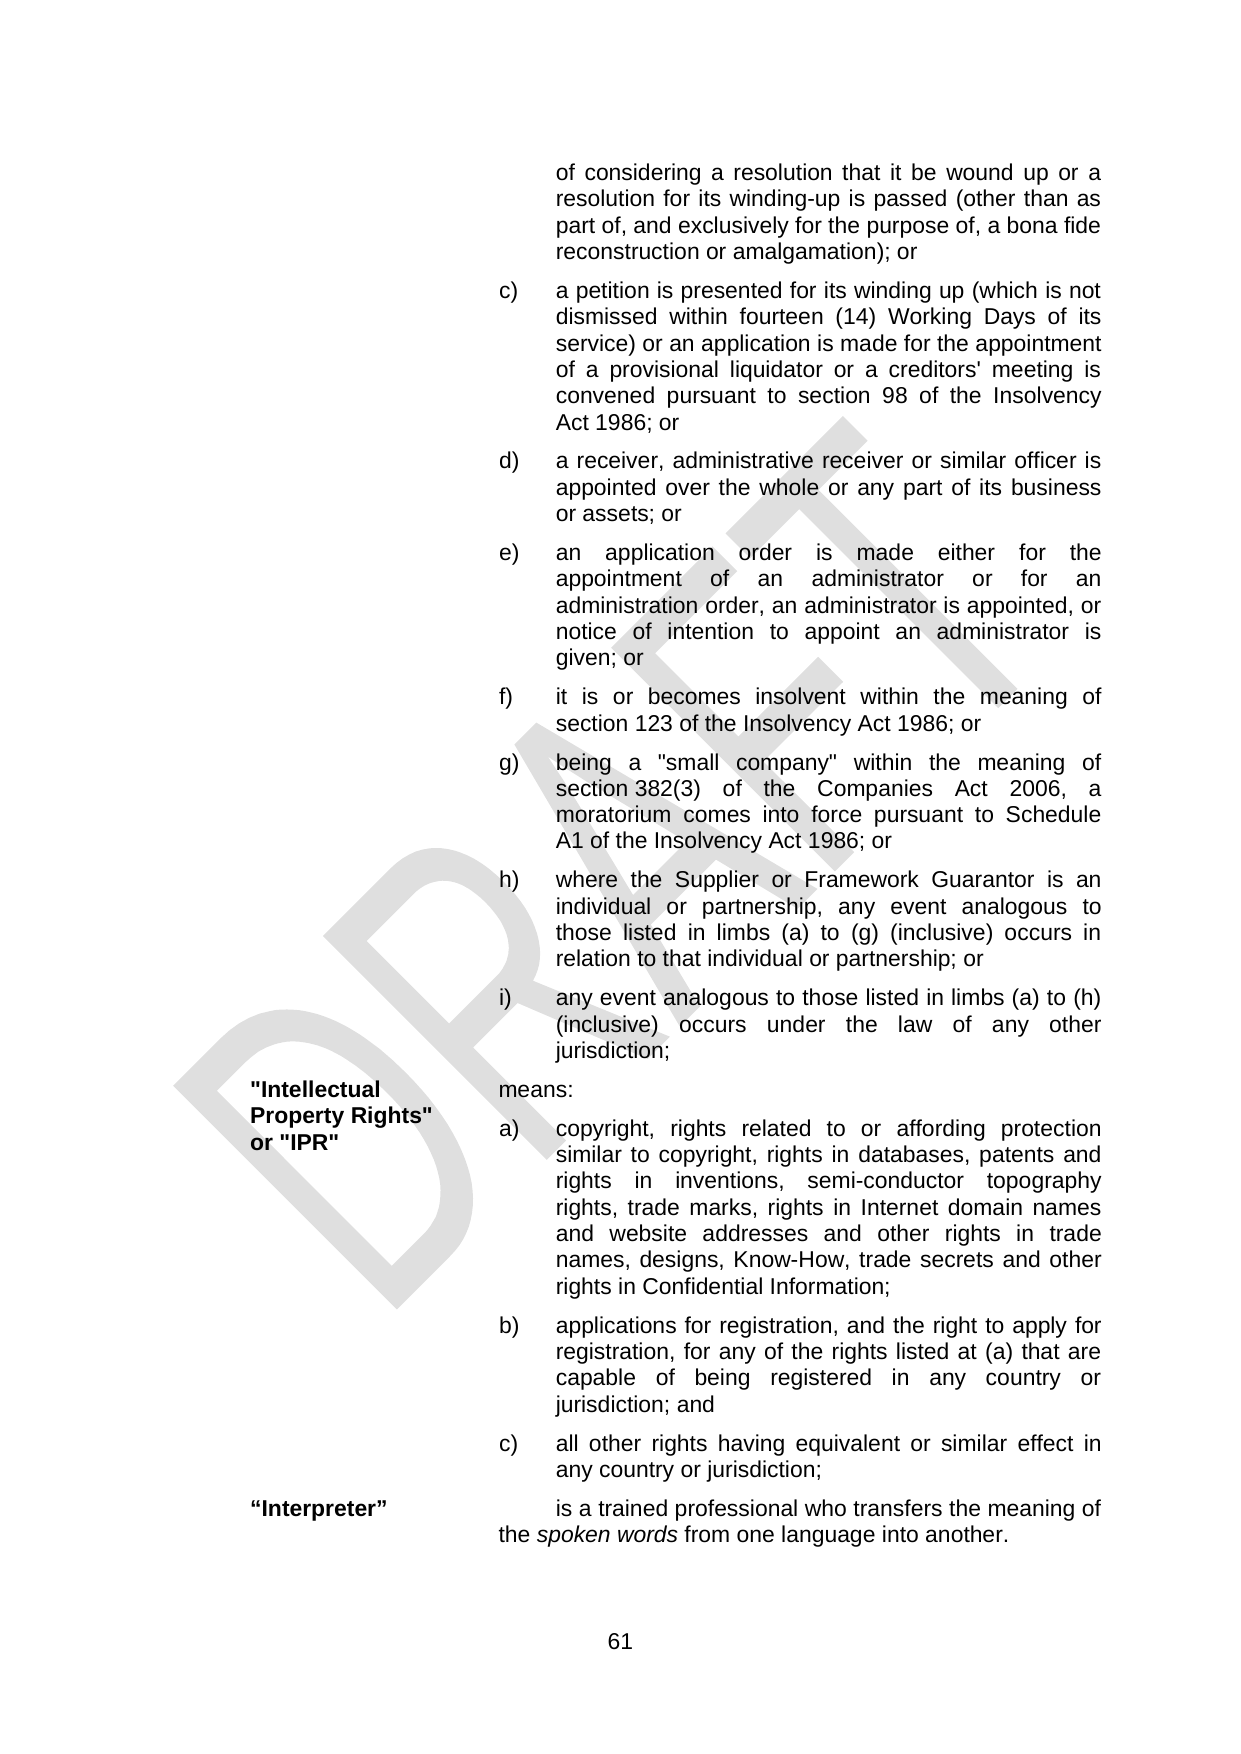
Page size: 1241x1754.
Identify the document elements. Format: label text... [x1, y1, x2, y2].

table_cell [250, 159, 469, 1076]
table_cell "Intellectual Property Rights" or "IPR" [250, 1076, 469, 1495]
table_cell means: copyright, rights related to or affording protection similar to copyright, rights in databases, patents and rights in inventions, semi-conductor topography rights, trade marks, rights in Internet domain names and website addresses and other rights in trade names, designs, Know-How, trade secrets and other rights in Confidential Information; applications for registration, and the right to apply for registration, for any of the rights listed at (a) that are capable of being registered in any country or jurisdiction; and all other rights having equivalent or similar effect in any country or jurisdiction; [469, 1076, 1113, 1495]
table_cell “Interpreter” [250, 1495, 469, 1560]
table_cell is a trained professional who transfers the meaning of the spoken words from one language into another. [469, 1495, 1113, 1560]
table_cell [469, 159, 1113, 1076]
